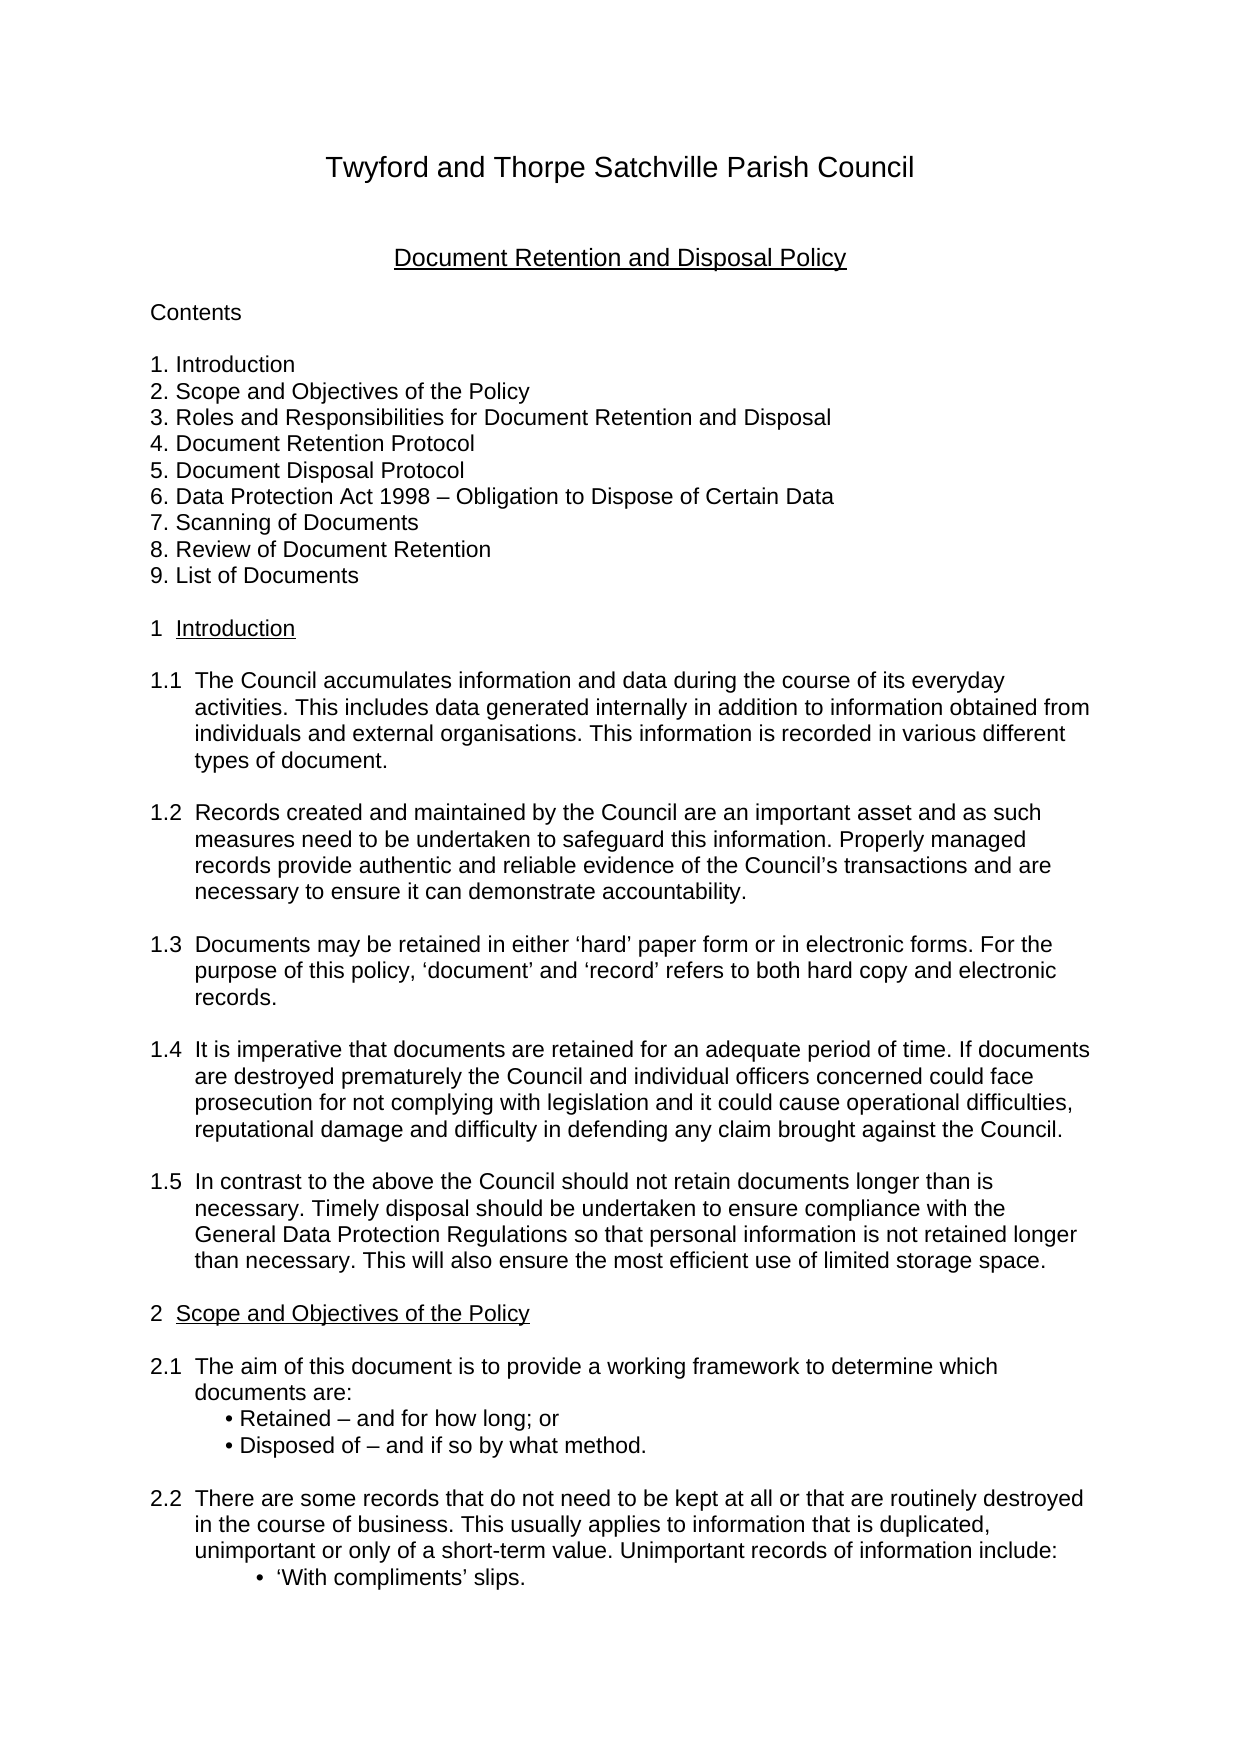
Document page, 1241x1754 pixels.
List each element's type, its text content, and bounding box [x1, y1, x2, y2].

text Document Retention and Disposal Policy [150, 243, 1090, 272]
text 2.2 There are some records that do not need to be kept at all or that are routinely destroyed in the course of business. This usually applies to information that is duplicated, unimportant or only of a short-term value. Unimportant records of information include: [150, 1484, 1090, 1563]
text 1. Introduction [150, 351, 1090, 378]
text 1.3 Documents may be retained in either ‘hard’ paper form or in electronic forms. For the purpose of this policy, ‘document’ and ‘record’ refers to both hard copy and electronic records. [150, 931, 1090, 1010]
text 1.4 It is imperative that documents are retained for an adequate period of time. If documents are destroyed prematurely the Council and individual officers concerned could face prosecution for not complying with legislation and it could cause operational difficulties, reputational damage and difficulty in defending any claim brought against the Council. [150, 1036, 1090, 1142]
text 1.2 Records created and maintained by the Council are an important asset and as such measures need to be undertaken to safeguard this information. Properly managed records provide authentic and reliable evidence of the Council’s transactions and are necessary to ensure it can demonstrate accountability. [150, 799, 1090, 905]
text Contents [150, 298, 1090, 325]
text 4. Document Retention Protocol [150, 430, 1090, 457]
text 3. Roles and Responsibilities for Document Retention and Disposal [150, 404, 1090, 430]
text 7. Scanning of Documents [150, 509, 1090, 536]
text 1.1 The Council accumulates information and data during the course of its everyday activities. This includes data generated internally in addition to information obtained from individuals and external organisations. This information is recorded in various different types of document. [150, 667, 1090, 773]
text 8. Review of Document Retention [150, 536, 1090, 562]
text 9. List of Documents [150, 562, 1090, 588]
text 1 Introduction [150, 615, 1090, 641]
text Twyford and Thorpe Satchville Parish Council [150, 150, 1090, 183]
text • Retained – and for how long; or [150, 1405, 1090, 1432]
text 2 Scope and Objectives of the Policy [150, 1300, 1090, 1326]
text 2.1 The aim of this document is to provide a working framework to determine which documents are: [150, 1353, 1090, 1405]
text 1.5 In contrast to the above the Council should not retain documents longer than is necessary. Timely disposal should be undertaken to ensure compliance with the General Data Protection Regulations so that personal information is not retained longer than necessary. This will also ensure the most efficient use of limited storage space. [150, 1168, 1090, 1274]
text • Disposed of – and if so by what method. [150, 1432, 1090, 1458]
text 2. Scope and Objectives of the Policy [150, 378, 1090, 404]
text • ‘With compliments’ slips. [225, 1563, 1090, 1590]
text 6. Data Protection Act 1998 – Obligation to Dispose of Certain Data [150, 483, 1090, 509]
text 5. Document Disposal Protocol [150, 457, 1090, 483]
